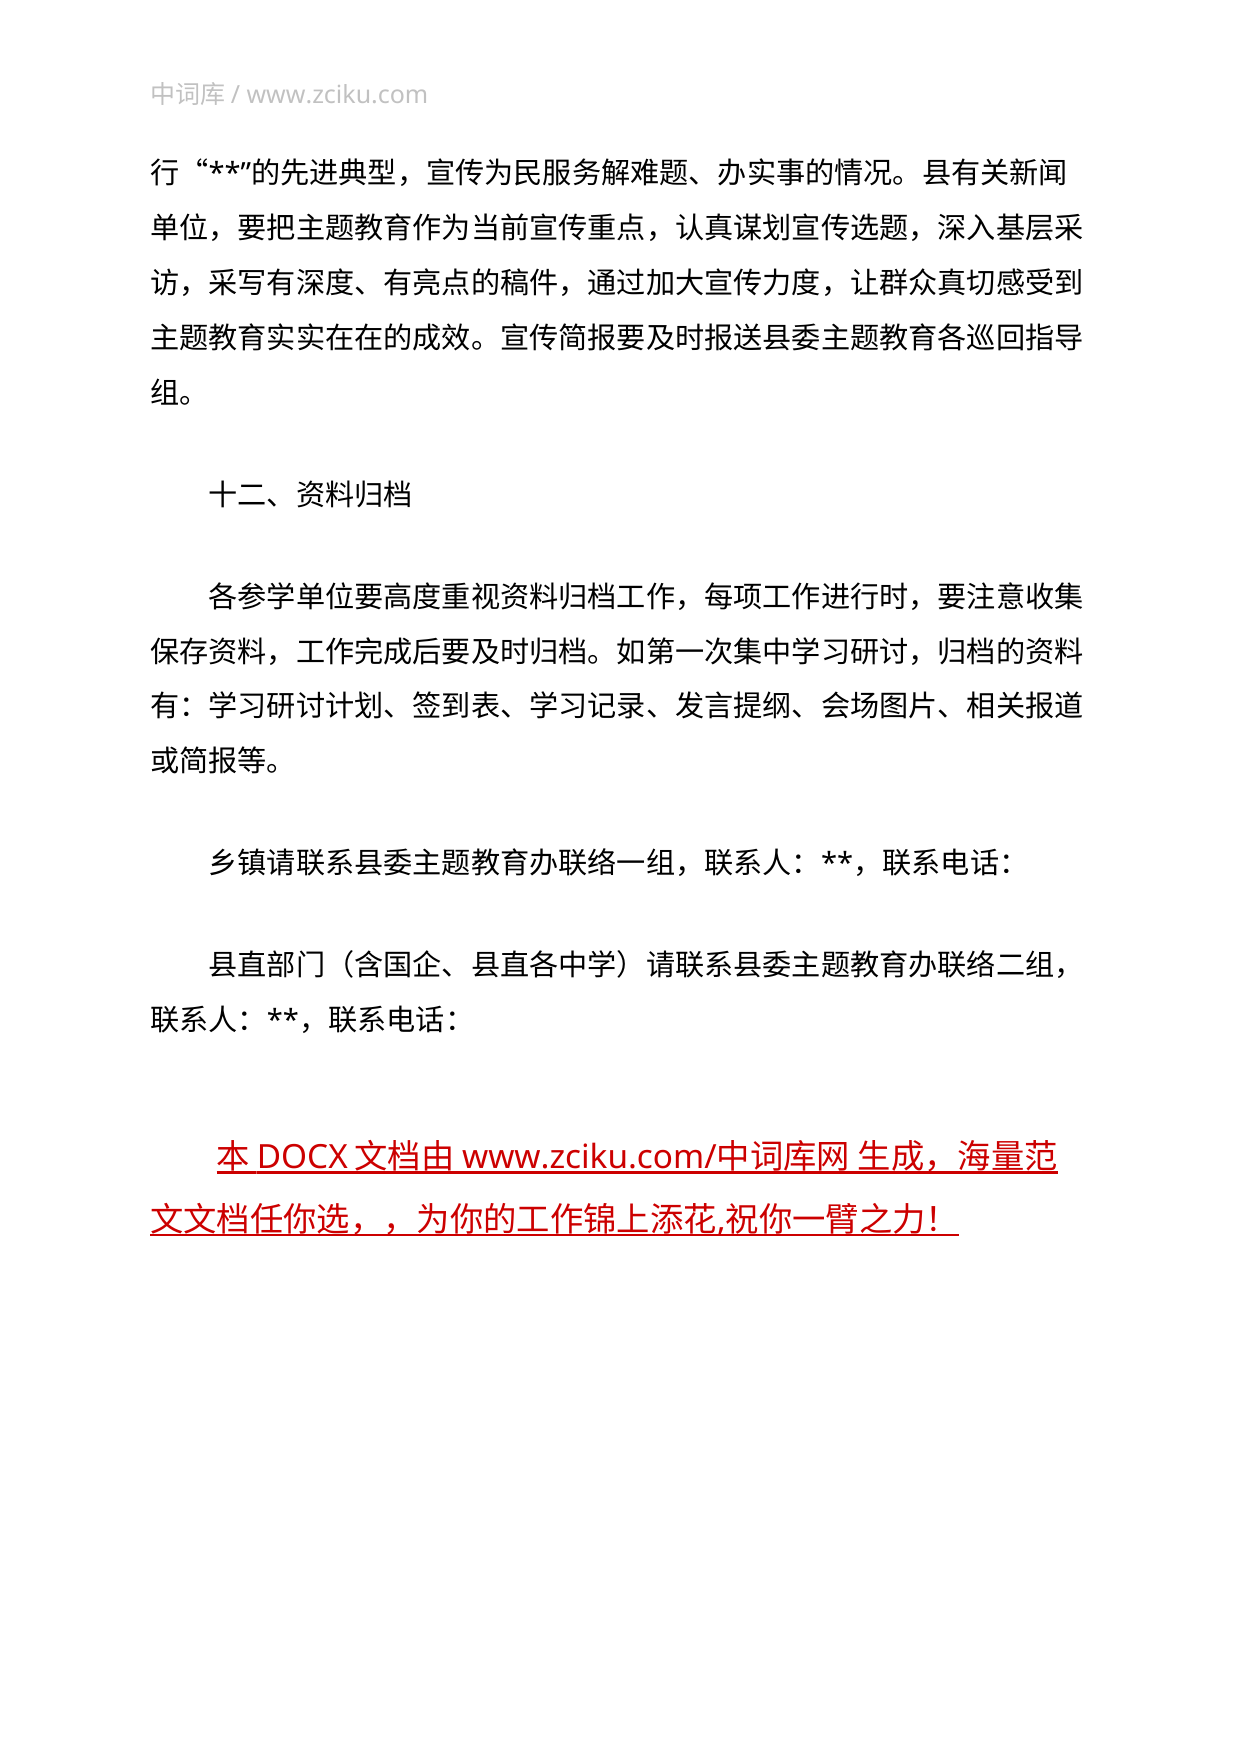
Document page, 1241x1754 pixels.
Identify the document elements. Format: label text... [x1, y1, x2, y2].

text 各参学单位要高度重视资料归档工作，每项工作进行时，要注意收集保存资料，工作完成后要及时归档。如第一次集中学习研讨，归档的资料有：学习研讨计划、签到表、学习记录、发言提纲、会场图片、相关报道或简报等。 [150, 573, 1090, 780]
text 乡镇请联系县委主题教育办联络一组，联系人：**，联系电话： [150, 840, 1090, 882]
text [150, 150, 1090, 412]
text 十二、资料归档 [150, 471, 1090, 514]
text 本DOCX文档由 www.zciku.com/中词库网 生成，海量范文文档任你选，，为你的工作锦上添花,祝你一臂之力！ [150, 1130, 1090, 1241]
text 县直部门（含国企、县直各中学）请联系县委主题教育办联络二组，联系人：**，联系电话： [150, 942, 1090, 1039]
